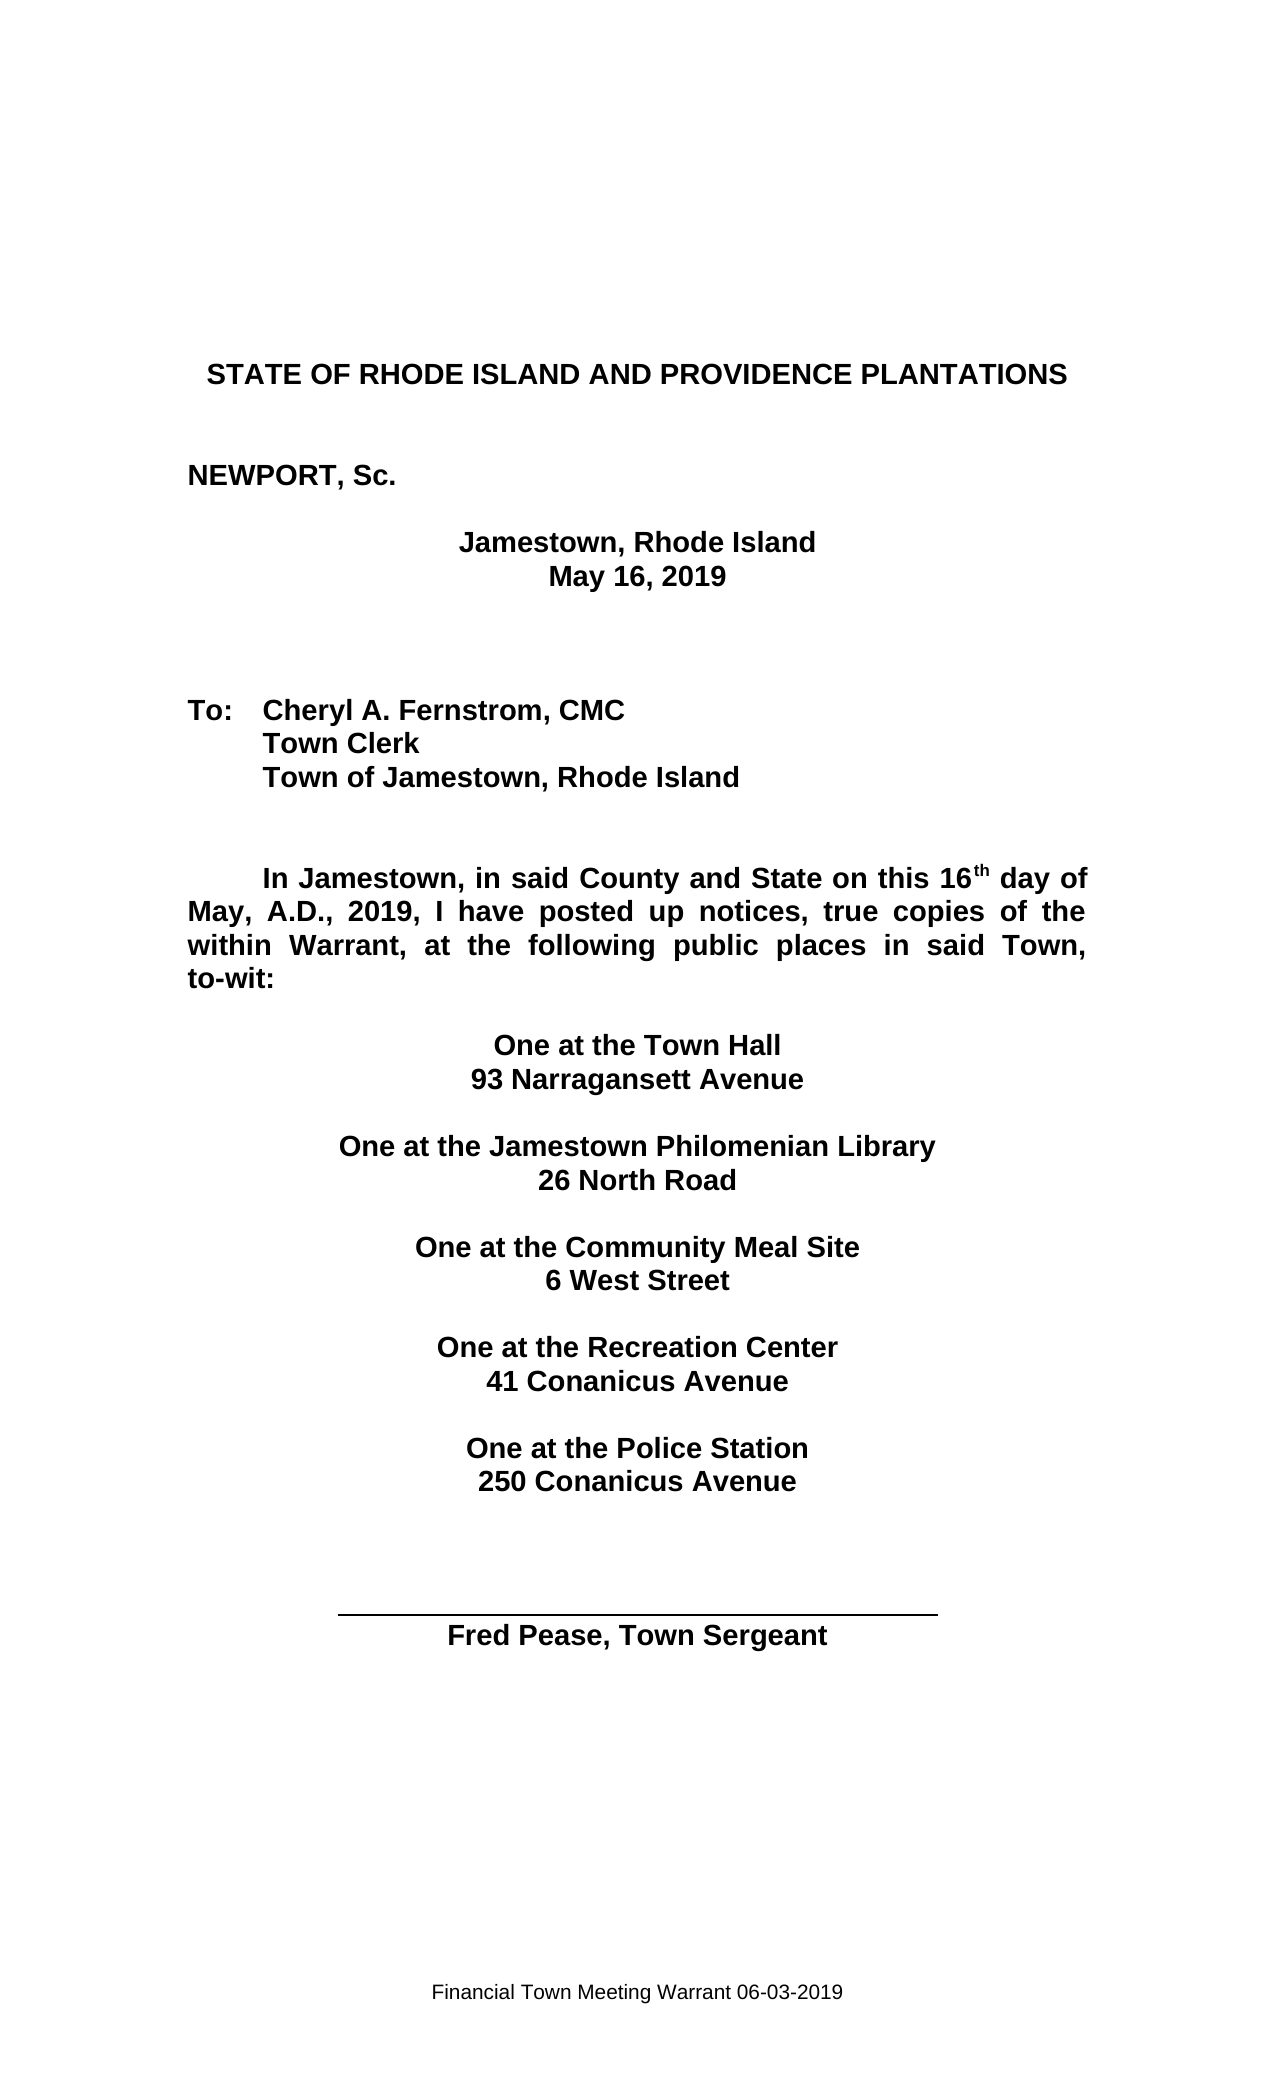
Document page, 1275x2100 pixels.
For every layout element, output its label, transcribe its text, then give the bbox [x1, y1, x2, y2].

text In Jamestown, in said County and State on this 16th day of May, A.D., 2019, I have posted up notices, true copies of the within Warrant, at the following public places in said Town, to-wit: [187, 861, 1087, 995]
text One at the Town Hall [187, 1028, 1087, 1062]
text May 16, 2019 [187, 559, 1087, 592]
text STATE OF RHODE ISLAND AND PROVIDENCE PLANTATIONS [187, 357, 1087, 391]
text 41 Conanicus Avenue [187, 1364, 1087, 1397]
text One at the Community Meal Site [187, 1229, 1087, 1263]
text One at the Recreation Center [187, 1330, 1087, 1364]
text NEWPORT, Sc. [187, 458, 1087, 492]
text Jamestown, Rhode Island [187, 525, 1087, 559]
text 6 West Street [187, 1263, 1087, 1297]
text Fred Pease, Town Sergeant [187, 1618, 1087, 1651]
text Town Clerk [187, 726, 1087, 760]
text 26 North Road [187, 1162, 1087, 1196]
text Town of Jamestown, Rhode Island [187, 760, 1087, 793]
text 250 Conanicus Avenue [187, 1464, 1087, 1498]
text One at the Jamestown Philomenian Library [187, 1129, 1087, 1162]
text 93 Narragansett Avenue [187, 1062, 1087, 1095]
text To: Cheryl A. Fernstrom, CMC [187, 693, 1087, 726]
subtitle One at the Police Station [187, 1431, 1087, 1464]
